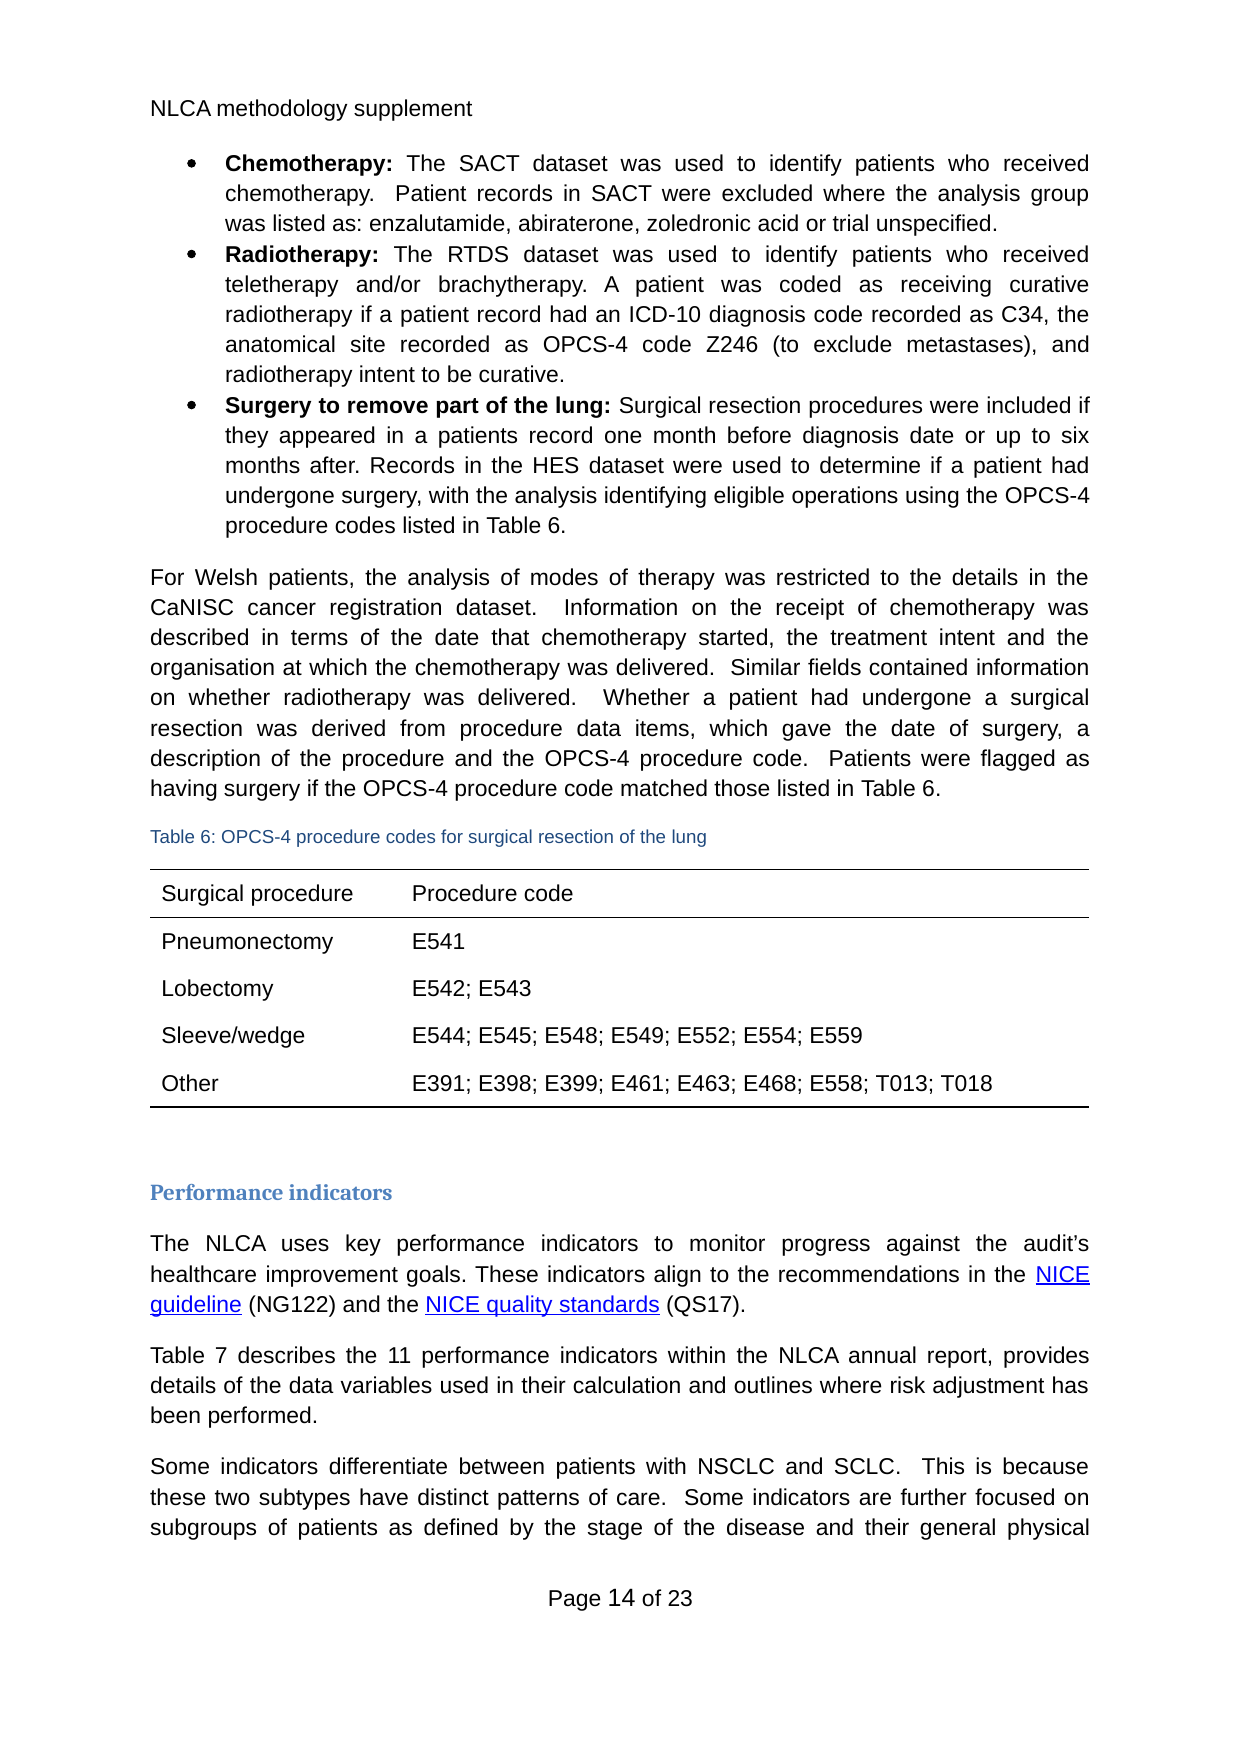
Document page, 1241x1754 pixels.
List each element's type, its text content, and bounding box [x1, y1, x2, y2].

table_cell E391; E398; E399; E461; E463; E468; E558; T013; T018 [400, 1059, 1089, 1106]
table_cell E544; E545; E548; E549; E552; E554; E559 [400, 1012, 1089, 1059]
text The NLCA uses key performance indicators to monitor progress against the audit’s healthcare improvement goals. These indicators align to the recommendations in the NICE guideline (NG122) and the NICE quality standards (QS17). [150, 1230, 1090, 1317]
text Table 6: OPCS-4 procedure codes for surgical resection of the lung [150, 826, 1090, 848]
table_cell Pneumonectomy [150, 918, 400, 965]
table_cell Lobectomy [150, 965, 400, 1012]
table_header Procedure code [400, 870, 1089, 917]
list Radiotherapy: The RTDS dataset was used to identify patients who received teletherapy and/or brachytherapy. A patient was coded as receiving curative radiotherapy if a patient record had an ICD-10 diagnosis code recorded as C34, the anatomical site recorded as OPCS-4 code Z246 (to exclude metastases), and radiotherapy intent to be curative. [187, 241, 1090, 388]
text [150, 1453, 1090, 1540]
text Table 7 describes the 11 performance indicators within the NLCA annual report, provides details of the data variables used in their calculation and outlines where risk adjustment has been performed. [150, 1342, 1090, 1429]
list Chemotherapy: The SACT dataset was used to identify patients who received chemotherapy. Patient records in SACT were excluded where the analysis group was listed as: enzalutamide, abiraterone, zoledronic acid or trial unspecified. [187, 150, 1090, 237]
subtitle Performance indicators [150, 1179, 1090, 1206]
table_cell Other [150, 1059, 400, 1106]
table_cell Sleeve/wedge [150, 1012, 400, 1059]
table_cell E541 [400, 918, 1089, 965]
table_cell E542; E543 [400, 965, 1089, 1012]
table_header Surgical procedure [150, 870, 400, 917]
text For Welsh patients, the analysis of modes of therapy was restricted to the details in the CaNISC cancer registration dataset. Information on the receipt of chemotherapy was described in terms of the date that chemotherapy started, the treatment intent and the organisation at which the chemotherapy was delivered. Similar fields contained information on whether radiotherapy was delivered. Whether a patient had undergone a surgical resection was derived from procedure data items, which gave the date of surgery, a description of the procedure and the OPCS-4 procedure code. Patients were flagged as having surgery if the OPCS-4 procedure code matched those listed in Table 6. [150, 563, 1090, 801]
list Surgery to remove part of the lung: Surgical resection procedures were included if they appeared in a patients record one month before diagnosis date or up to six months after. Records in the HES dataset were used to determine if a patient had undergone surgery, with the analysis identifying eligible operations using the OPCS-4 procedure codes listed in Table 6. [187, 392, 1090, 539]
